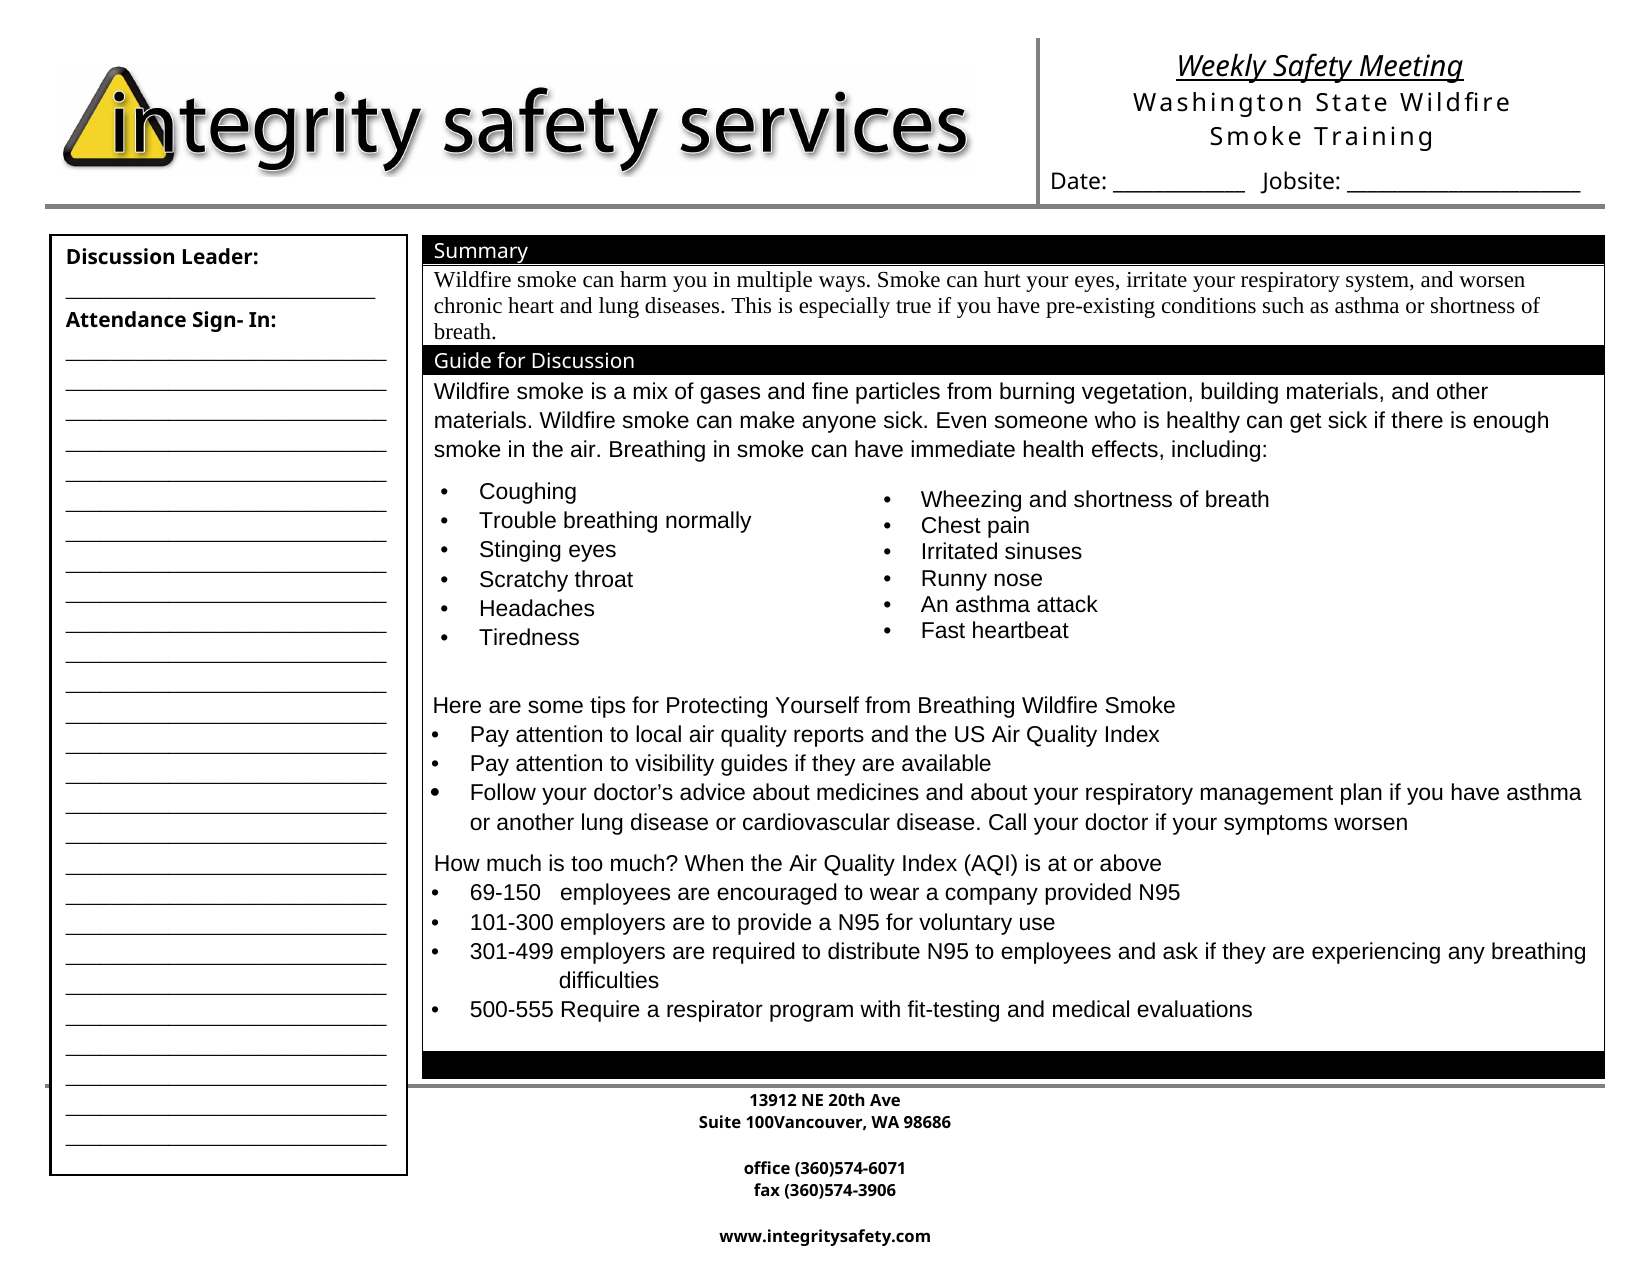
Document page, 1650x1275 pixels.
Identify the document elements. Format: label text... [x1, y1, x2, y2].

picture [57, 64, 976, 177]
table_cell Wildfire smoke can harm you in multiple ways. Smoke can hurt your eyes, irritate your respiratory system, and worsen chronic heart and lung diseases. This is especially true if you have pre-existing conditions such as asthma or shortness of breath. [423, 266, 1604, 345]
table_cell Guide for Discussion [423, 346, 1604, 374]
table_cell Wildfire smoke is a mix of gases and fine particles from burning vegetation, building materials, and other materials. Wildfire smoke can make anyone sick. Even someone who is healthy can get sick if there is enough smoke in the air. Breathing in smoke can have immediate health effects, including: Coughing Trouble breathing normally Stinging eyes Scratchy throat Headaches Tiredness Here are some tips for Protecting Yourself from Breathing Wildfire Smoke Pay attention to local air quality reports and the US Air Quality Index Pay attention to visibility guides if they are available Follow your doctor’s advice about medicines and about your respiratory management plan if you have asthma or another lung disease or cardiovascular disease. Call your doctor if your symptoms worsen How much is too much? When the Air Quality Index (AQI) is at or above 69-150 employees are encouraged to wear a company provided N95 101-300 employers are to provide a N95 for voluntary use 301-499 employers are required to distribute N95 to employees and ask if they are experiencing any breathing difficulties 500-555 Require a respirator program with fit-testing and medical evaluations [423, 375, 1604, 1051]
table_cell [423, 1052, 1604, 1078]
table_header Summary [423, 236, 1604, 264]
